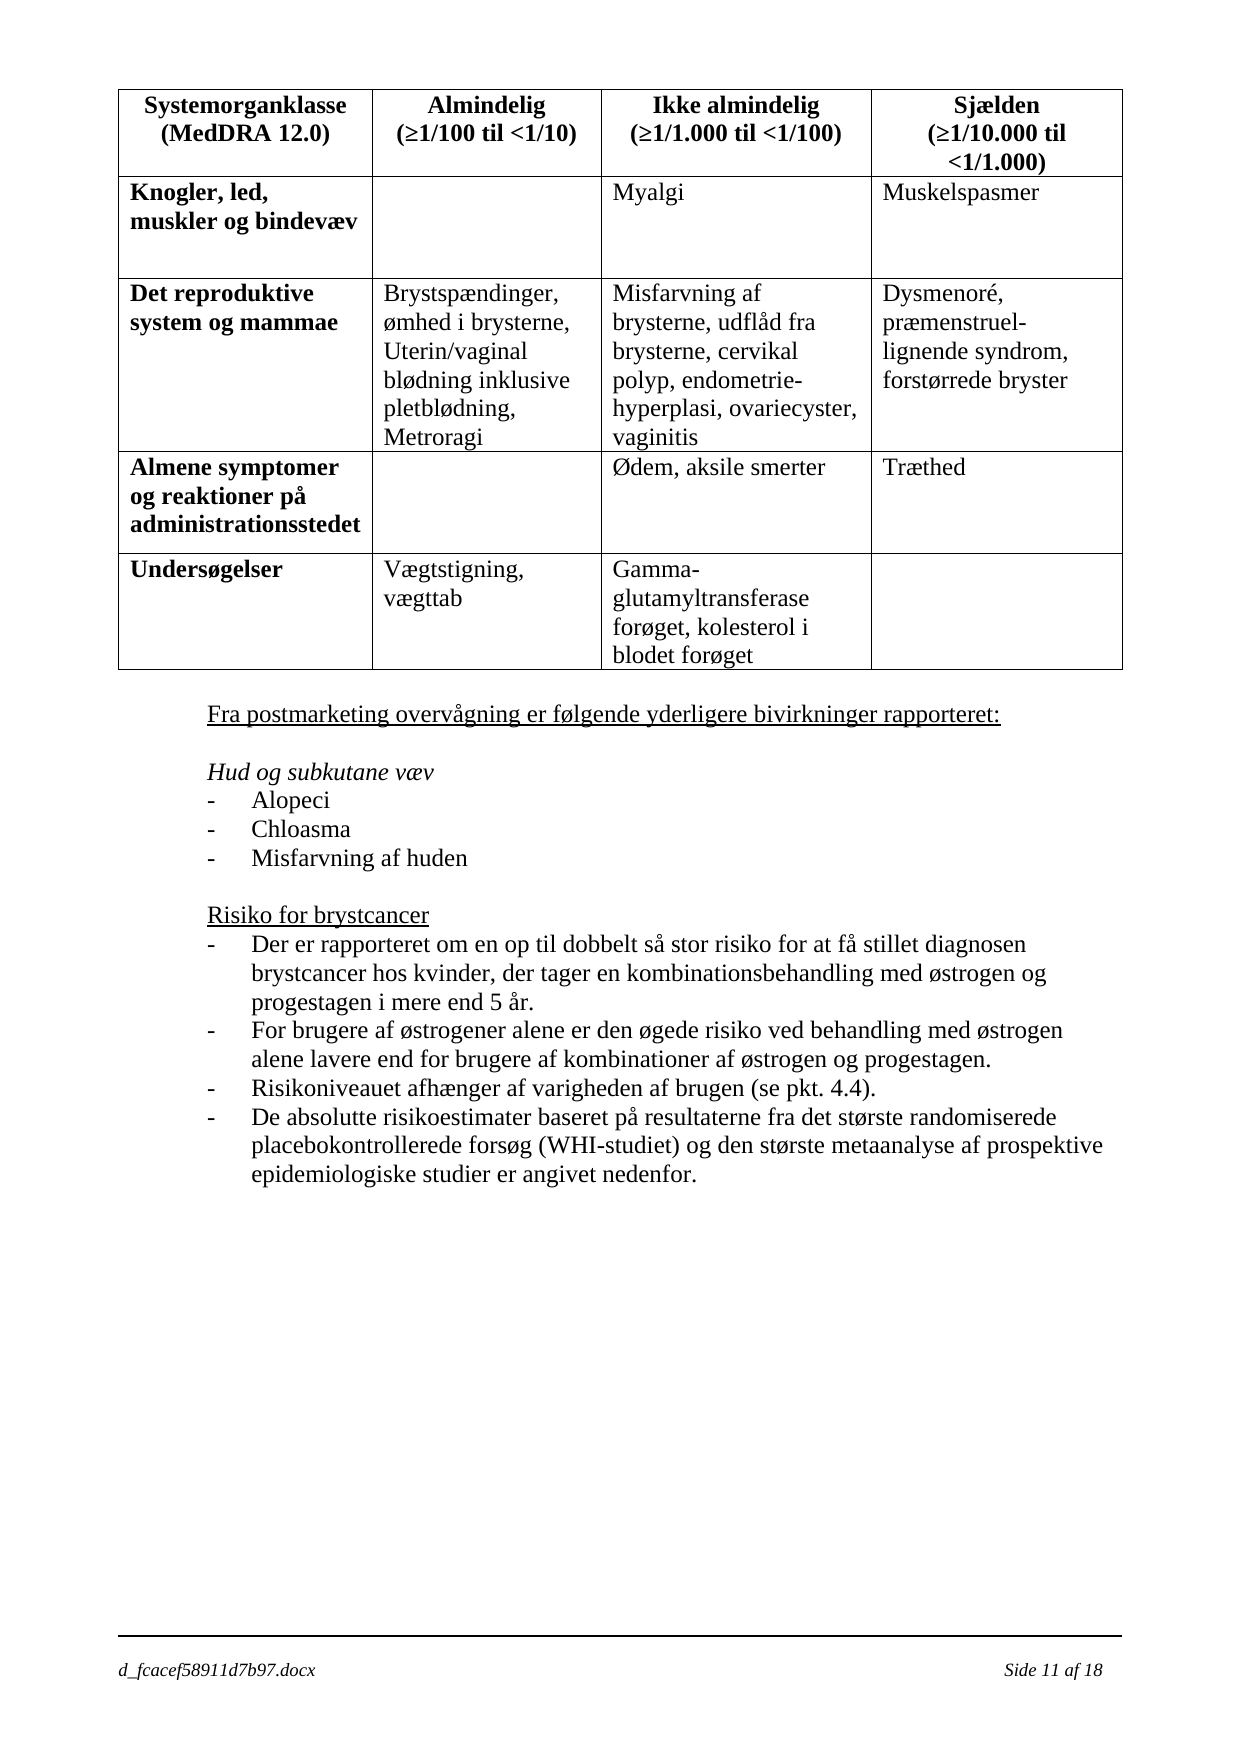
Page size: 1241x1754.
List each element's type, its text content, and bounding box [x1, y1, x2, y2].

table_cell Træthed [872, 452, 1122, 553]
list For brugere af østrogener alene er den øgede risiko ved behandling med østrogen alene lavere end for brugere af kombinationer af østrogen og progestagen. [207, 1015, 1122, 1073]
list Der er rapporteret om en op til dobbelt så stor risiko for at få stillet diagnosen brystcancer hos kvinder, der tager en kombinationsbehandling med østrogen og progestagen i mere end 5 år. [207, 929, 1122, 1015]
table_cell Gamma-glutamyltransferase forøget, kolesterol i blodet forøget [602, 554, 871, 669]
table_cell Myalgi [602, 177, 871, 277]
table_header Sjælden (≥1/10.000 til <1/1.000) [872, 90, 1122, 176]
table_cell [373, 452, 601, 553]
table_cell Ødem, aksile smerter [602, 452, 871, 553]
list Risikoniveauet afhænger af varigheden af brugen (se pkt. 4.4). [207, 1073, 1122, 1102]
table_cell [872, 554, 1122, 669]
table_cell Brystspændinger, ømhed i brysterne, Uterin/vaginal blødning inklusive pletblødning, Metroragi [373, 279, 601, 451]
list Chloasma [207, 814, 1122, 843]
text Hud og subkutane væv [207, 757, 1122, 785]
table_cell Det reproduktive system og mammae [119, 279, 372, 451]
table_cell [373, 177, 601, 277]
list De absolutte risikoestimater baseret på resultaterne fra det største randomiserede placebokontrollerede forsøg (WHI-studiet) og den største metaanalyse af prospektive epidemiologiske studier er angivet nedenfor. [207, 1102, 1122, 1188]
table_cell Dysmenoré, præmenstruel-lignende syndrom, forstørrede bryster [872, 279, 1122, 451]
table_cell Undersøgelser [119, 554, 372, 669]
table_cell Muskelspasmer [872, 177, 1122, 277]
table_cell Vægtstigning, vægttab [373, 554, 601, 669]
table_header Ikke almindelig (≥1/1.000 til <1/100) [602, 90, 871, 176]
table_cell Almene symptomer og reaktioner på administrationsstedet [119, 452, 372, 553]
list Alopeci [207, 785, 1122, 814]
text Risiko for brystcancer [207, 900, 1122, 929]
text Fra postmarketing overvågning er følgende yderligere bivirkninger rapporteret: [207, 699, 1122, 728]
table_cell Misfarvning af brysterne, udflåd fra brysterne, cervikal polyp, endometriehyperplasi, ovariecyster, vaginitis [602, 279, 871, 451]
table_header Almindelig (≥1/100 til <1/10) [373, 90, 601, 176]
table_cell Knogler, led, muskler og bindevæv [119, 177, 372, 277]
table_header Systemorganklasse (MedDRA 12.0) [119, 90, 372, 176]
list Misfarvning af huden [207, 843, 1122, 872]
